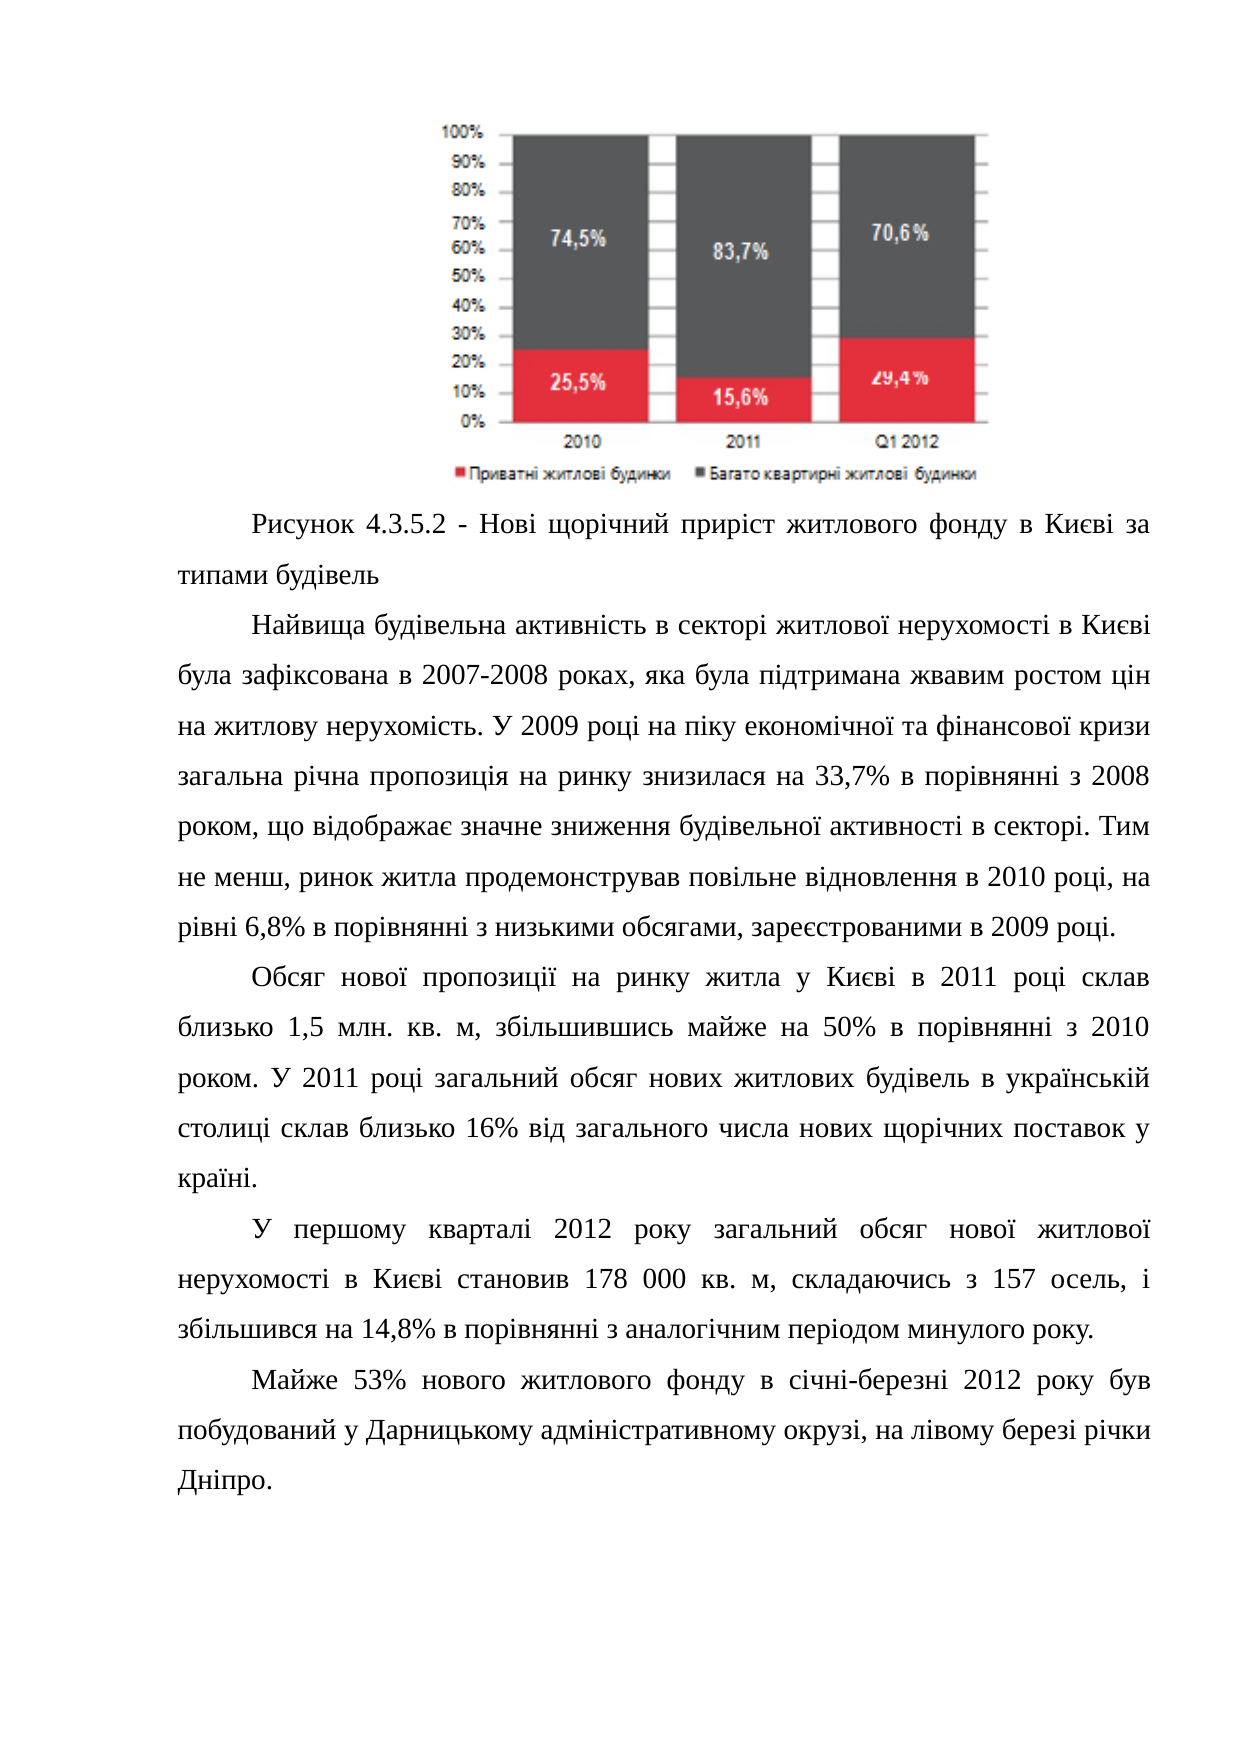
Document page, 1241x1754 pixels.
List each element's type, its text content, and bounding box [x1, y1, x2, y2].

text Майже 53% нового житлового фонду в січні-березні 2012 року був побудований у Дарницькому адміністративному окрузі, на лівому березі річки Дніпро. [177, 1362, 1152, 1496]
text Обсяг нової пропозиції на ринку житла у Києві в 2011 році склав близько 1,5 млн. кв. м, збільшившись майже на 50% в порівнянні з 2010 роком. У 2011 році загальний обсяг нових житлових будівель в українській столиці склав близько 16% від загального числа нових щорічних поставок у країні. [177, 959, 1152, 1194]
text У першому кварталі 2012 року загальний обсяг нової житлової нерухомості в Києві становив , складаючись з 157 осель, і збільшився на 14,8% в порівнянні з аналогічним періодом минулого року. [177, 1211, 1152, 1345]
text Найвища будівельна активність в секторі житлової нерухомості в Києві була зафіксована в 2007-2008 роках, яка була підтримана жвавим ростом цін на житлову нерухомість. У 2009 році на піку економічної та фінансової кризи загальна річна пропозиція на ринку знизилася на 33,7% в порівнянні з 2008 роком, що відображає значне зниження будівельної активності в секторі. Тим не менш, ринок житла продемонстрував повільне відновлення в 2010 році, на рівні 6,8% в порівнянні з низькими обсягами, зареєстрованими в 2009 році. [177, 607, 1152, 942]
text Рисунок 4.3.5.2 - Нові щорічний приріст житлового фонду в Києві за типами будівель [177, 506, 1152, 590]
picture [410, 118, 993, 494]
